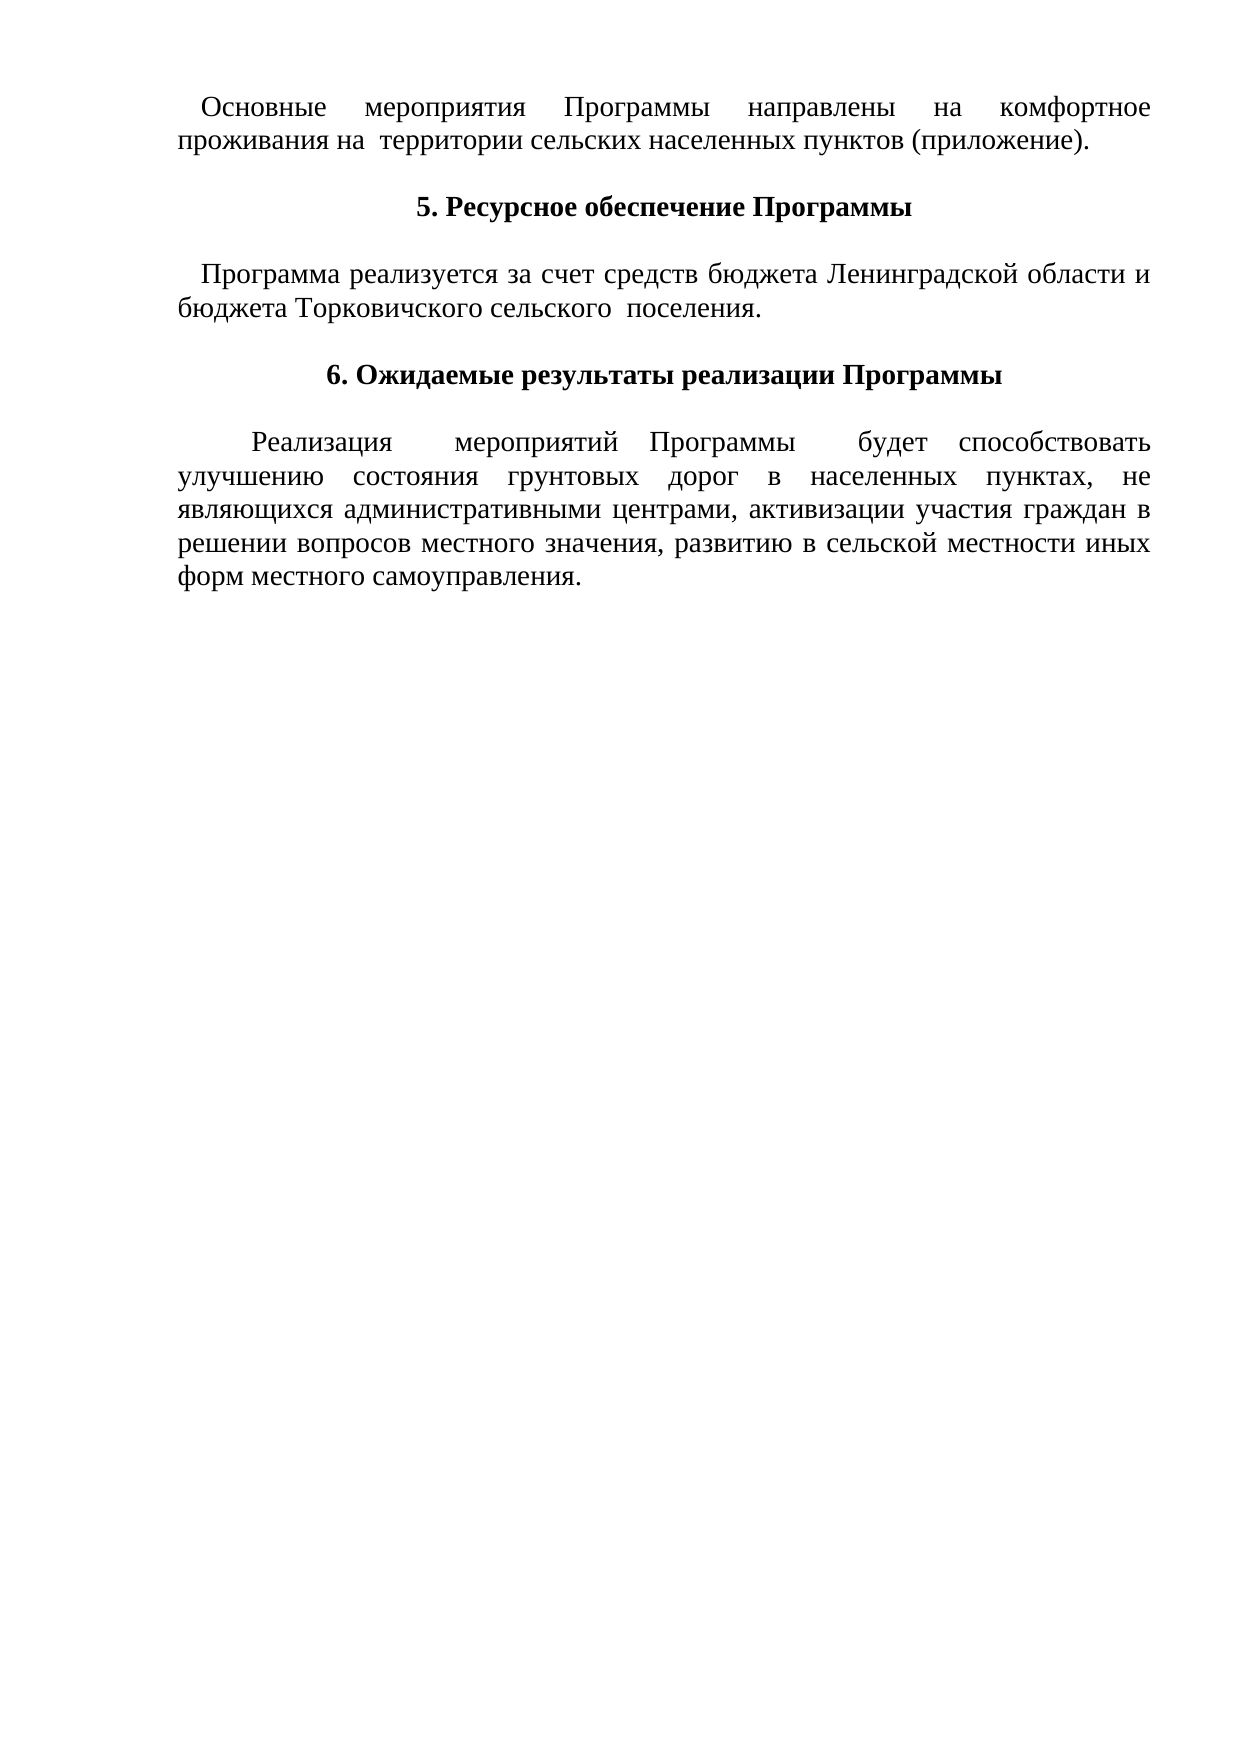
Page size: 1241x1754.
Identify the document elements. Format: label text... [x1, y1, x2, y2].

text Реализация мероприятий Программы будет способствовать улучшению состояния грунтовых дорог в населенных пунктах, не являющихся административными центрами, активизации участия граждан в решении вопросов местного значения, развитию в сельской местности иных форм местного самоуправления. [177, 424, 1152, 592]
text 5. Ресурсное обеспечение Программы [177, 189, 1152, 223]
text Основные мероприятия Программы направлены на комфортное проживания на территории сельских населенных пунктов (приложение). [177, 89, 1152, 156]
text 6. Ожидаемые результаты реализации Программы [177, 357, 1152, 391]
text Программа реализуется за счет средств бюджета Ленинградской области и бюджета Торковичского сельского поселения. [177, 256, 1152, 323]
